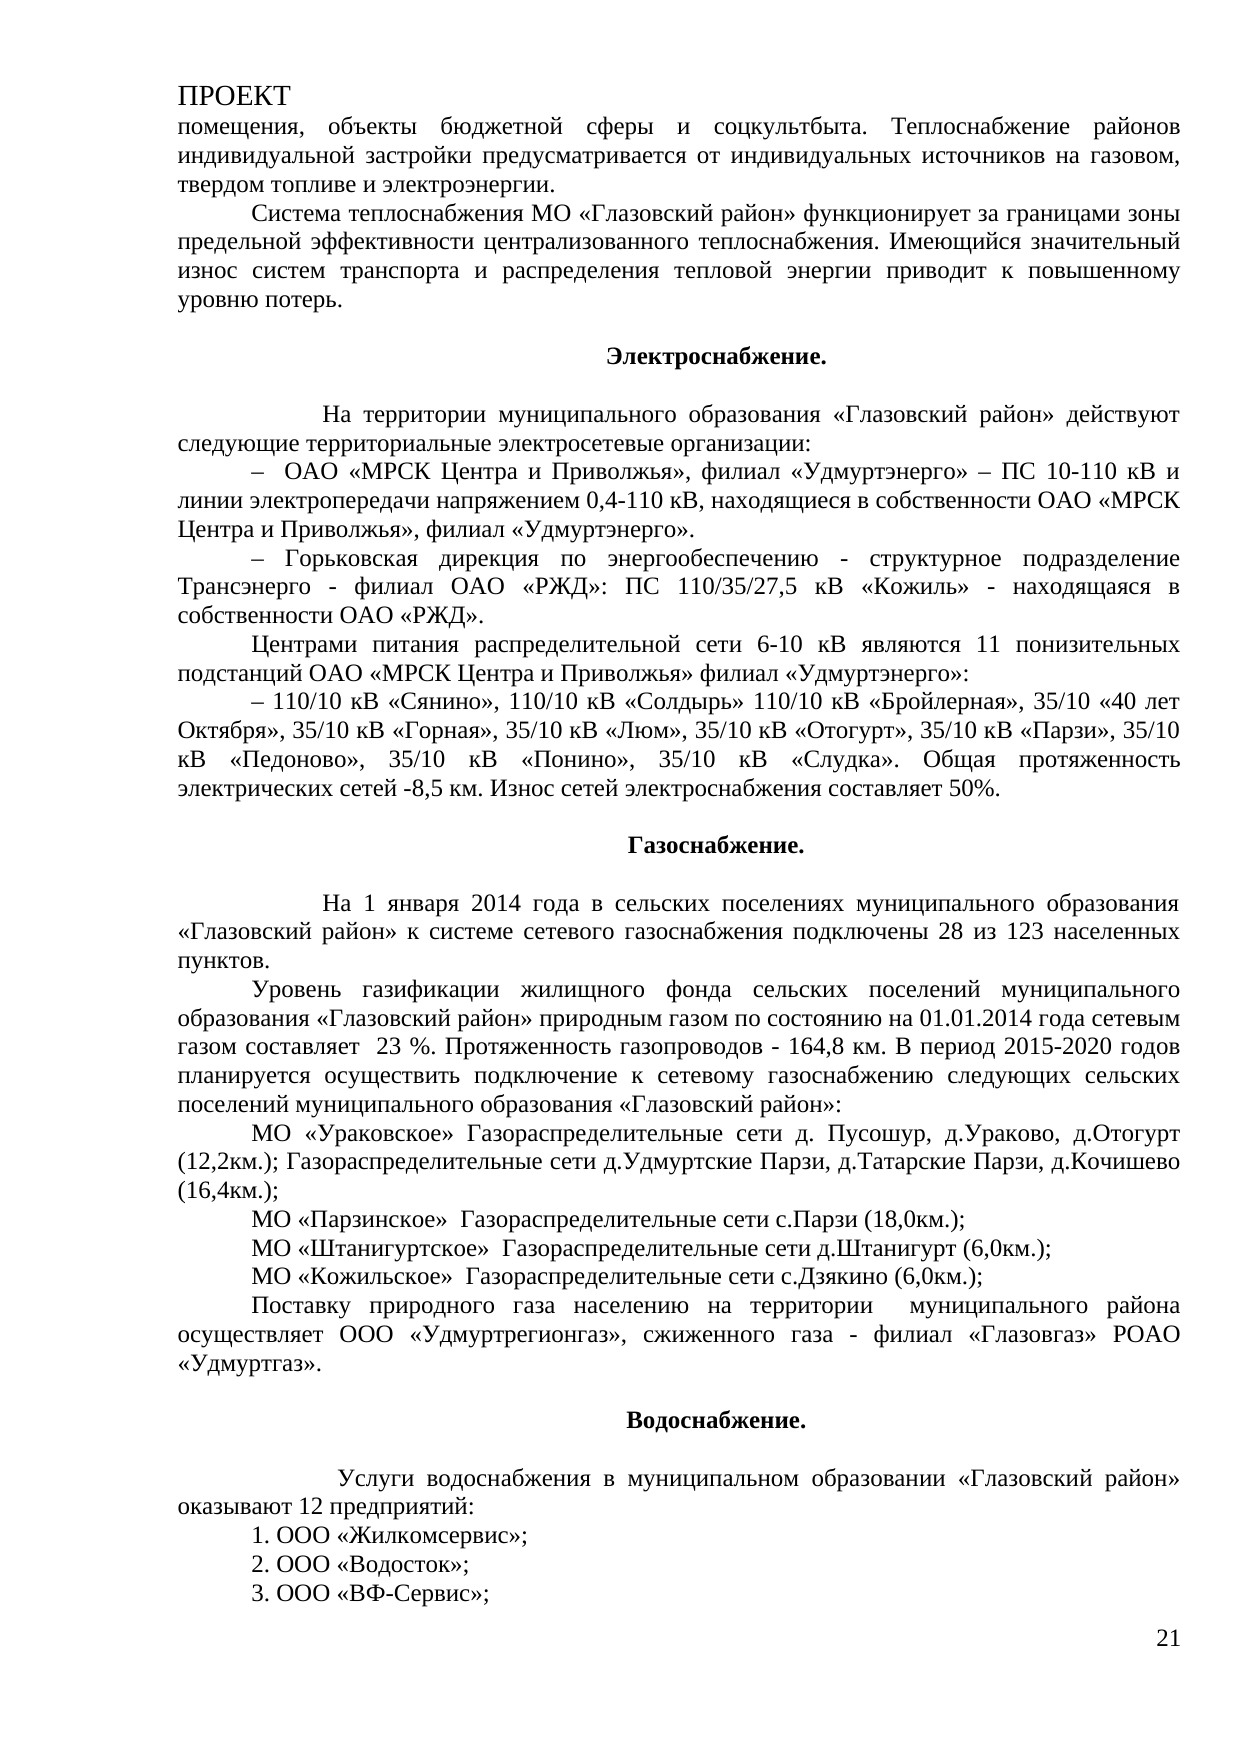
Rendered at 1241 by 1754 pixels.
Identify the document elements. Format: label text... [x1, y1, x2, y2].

text МО «Ураковское» Газораспределительные сети д. Пусошур, д.Ураково, д.Отогурт (12,2км.); Газораспределительные сети д.Удмуртские Парзи, д.Татарские Парзи, д.Кочишево (16,4км.); [177, 1118, 1181, 1204]
text Уровень газификации жилищного фонда сельских поселений муниципального образования «Глазовский район» природным газом по состоянию на 01.01.2014 года сетевым газом составляет 23 %. Протяженность газопроводов - 164,8 км. В период 2015-2020 годов планируется осуществить подключение к сетевому газоснабжению следующих сельских поселений муниципального образования «Глазовский район»: [177, 974, 1181, 1118]
text – 110/10 кВ «Сянино», 110/10 кВ «Солдырь» 110/10 кВ «Бройлерная», 35/10 «40 лет Октября», 35/10 кВ «Горная», 35/10 кВ «Люм», 35/10 кВ «Отогурт», 35/10 кВ «Парзи», 35/10 кВ «Педоново», 35/10 кВ «Понино», 35/10 кВ «Слудка». Общая протяженность электрических сетей -8,5 км. Износ сетей электроснабжения составляет 50%. [177, 686, 1181, 801]
text 3. ООО «ВФ-Сервис»; [177, 1578, 1181, 1606]
text МО «Кожильское» Газораспределительные сети с.Дзякино (6,0км.); [177, 1261, 1181, 1290]
text На 1 января 2014 года в сельских поселениях муниципального образования «Глазовский район» к системе сетевого газоснабжения подключены 28 из 123 населенных пунктов. [177, 888, 1181, 974]
text – Горьковская дирекция по энергообеспечению - структурное подразделение Трансэнерго - филиал ОАО «РЖД»: ПС 110/35/27,5 кВ «Кожиль» - находящаяся в собственности ОАО «РЖД». [177, 543, 1181, 629]
text – ОАО «МРСК Центра и Приволжья», филиал «Удмуртэнерго» – ПС 10-110 кВ и линии электропередачи напряжением 0,4-110 кВ, находящиеся в собственности ОАО «МРСК Центра и Приволжья», филиал «Удмуртэнерго». [177, 456, 1181, 543]
text Водоснабжение. [177, 1405, 1181, 1434]
text Система теплоснабжения МО «Глазовский район» функционирует за границами зоны предельной эффективности централизованного теплоснабжения. Имеющийся значительный износ систем транспорта и распределения тепловой энергии приводит к повышенному уровню потерь. [177, 198, 1181, 313]
text На территории муниципального образования «Глазовский район» действуют следующие территориальные электросетевые организации: [177, 399, 1181, 456]
text 2. ООО «Водосток»; [177, 1549, 1181, 1578]
text Электроснабжение. [177, 341, 1181, 370]
text Услуги водоснабжения в муниципальном образовании «Глазовский район» оказывают 12 предприятий: [177, 1463, 1181, 1520]
text Поставку природного газа населению на территории муниципального района осуществляет ООО «Удмуртрегионгаз», сжиженного газа - филиал «Глазовгаз» РОАО «Удмуртгаз». [177, 1290, 1181, 1376]
text МО «Парзинское» Газораспределительные сети с.Парзи (18,0км.); [177, 1204, 1181, 1233]
text 1. ООО «Жилкомсервис»; [177, 1520, 1181, 1549]
text Газоснабжение. [177, 830, 1181, 859]
text Центрами питания распределительной сети 6-10 кВ являются 11 понизительных подстанций ОАО «МРСК Центра и Приволжья» филиал «Удмуртэнерго»: [177, 629, 1181, 686]
text МО «Штанигуртское» Газораспределительные сети д.Штанигурт (6,0км.); [177, 1233, 1181, 1261]
